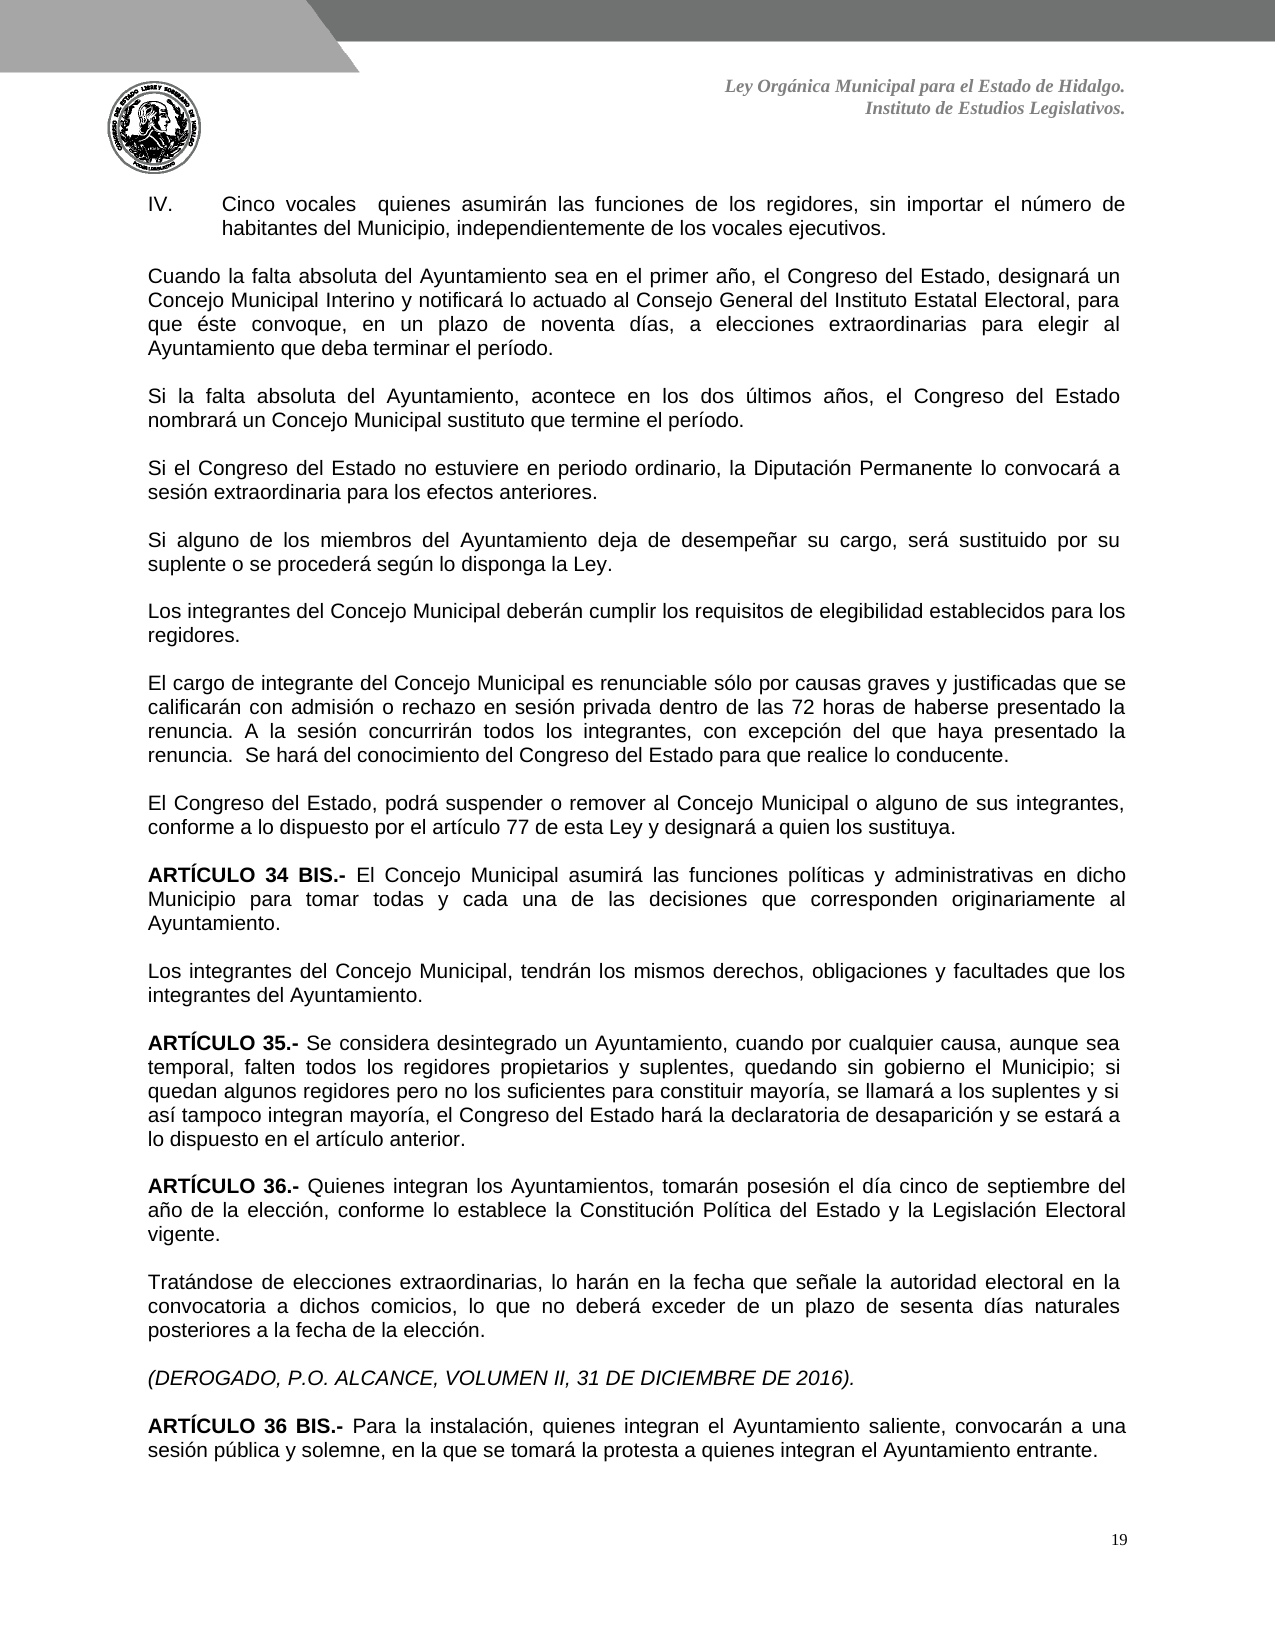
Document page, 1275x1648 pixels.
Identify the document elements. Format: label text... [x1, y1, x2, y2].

text ARTÍCULO 36.- Quienes integran los Ayuntamientos, tomarán posesión el día cinco de septiembre del año de la elección, conforme lo establece la Constitución Política del Estado y la Legislación Electoral vigente. [148, 1174, 1127, 1246]
text ARTÍCULO 34 BIS.- El Concejo Municipal asumirá las funciones políticas y administrativas en dicho Municipio para tomar todas y cada una de las decisiones que corresponden originariamente al Ayuntamiento. [148, 863, 1127, 935]
text ARTÍCULO 36 BIS.- Para la instalación, quienes integran el Ayuntamiento saliente, convocarán a una sesión pública y solemne, en la que se tomará la protesta a quienes integran el Ayuntamiento entrante. [148, 1414, 1127, 1462]
text Tratándose de elecciones extraordinarias, lo harán en la fecha que señale la autoridad electoral en la convocatoria a dichos comicios, lo que no deberá exceder de un plazo de sesenta días naturales posteriores a la fecha de la elección. [148, 1270, 1121, 1342]
text ARTÍCULO 35.- Se considera desintegrado un Ayuntamiento, cuando por cualquier causa, aunque sea temporal, falten todos los regidores propietarios y suplentes, quedando sin gobierno el Municipio; si quedan algunos regidores pero no los suficientes para constituir mayoría, se llamará a los suplentes y si así tampoco integran mayoría, el Congreso del Estado hará la declaratoria de desaparición y se estará a lo dispuesto en el artículo anterior. [148, 1031, 1121, 1150]
text Cuando la falta absoluta del Ayuntamiento sea en el primer año, el Congreso del Estado, designará un Concejo Municipal Interino y notificará lo actuado al Consejo General del Instituto Estatal Electoral, para que éste convoque, en un plazo de noventa días, a elecciones extraordinarias para elegir al Ayuntamiento que deba terminar el período. [148, 264, 1121, 360]
list Cinco vocales quienes asumirán las funciones de los regidores, sin importar el número de habitantes del Municipio, independientemente de los vocales ejecutivos. [148, 192, 1127, 240]
text (DEROGADO, P.O. ALCANCE, VOLUMEN II, 31 DE DICIEMBRE DE 2016). [148, 1366, 1127, 1390]
text Los integrantes del Concejo Municipal deberán cumplir los requisitos de elegibilidad establecidos para los regidores. [148, 599, 1127, 647]
text El Congreso del Estado, podrá suspender o remover al Concejo Municipal o alguno de sus integrantes, conforme a lo dispuesto por el artículo 77 de esta Ley y designará a quien los sustituya. [148, 791, 1127, 839]
text Si el Congreso del Estado no estuviere en periodo ordinario, la Diputación Permanente lo convocará a sesión extraordinaria para los efectos anteriores. [148, 456, 1121, 503]
text Los integrantes del Concejo Municipal, tendrán los mismos derechos, obligaciones y facultades que los integrantes del Ayuntamiento. [148, 959, 1127, 1007]
picture [0, 0, 1275, 176]
text Si alguno de los miembros del Ayuntamiento deja de desempeñar su cargo, será sustituido por su suplente o se procederá según lo disponga la Ley. [148, 527, 1121, 575]
text Si la falta absoluta del Ayuntamiento, acontece en los dos últimos años, el Congreso del Estado nombrará un Concejo Municipal sustituto que termine el período. [148, 384, 1121, 432]
text El cargo de integrante del Concejo Municipal es renunciable sólo por causas graves y justificadas que se calificarán con admisión o rechazo en sesión privada dentro de las 72 horas de haberse presentado la renuncia. A la sesión concurrirán todos los integrantes, con excepción del que haya presentado la renuncia. Se hará del conocimiento del Congreso del Estado para que realice lo conducente. [148, 671, 1127, 767]
